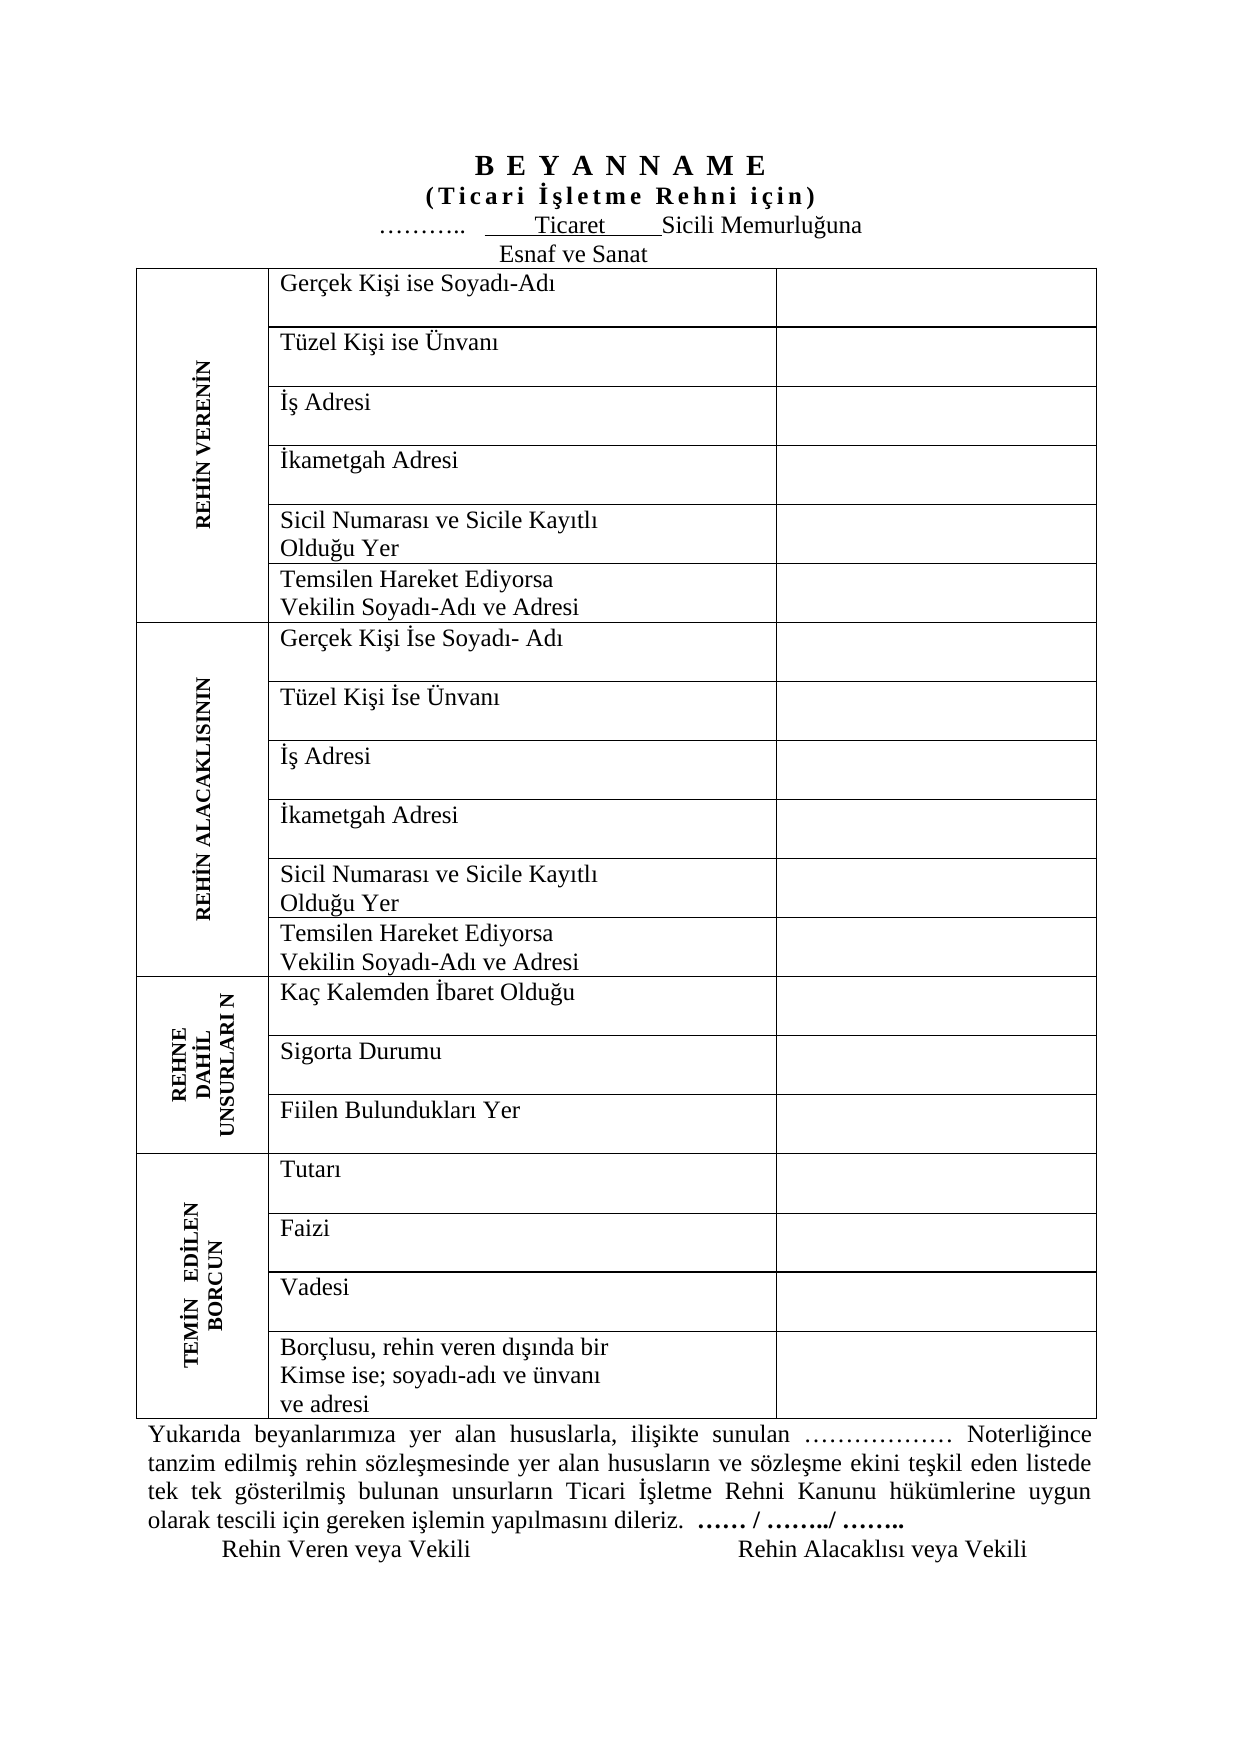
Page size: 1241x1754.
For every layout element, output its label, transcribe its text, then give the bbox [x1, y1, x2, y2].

table_cell İş Adresi [269, 387, 776, 444]
table_cell Sigorta Durumu [269, 1036, 776, 1094]
table_cell Sicil Numarası ve Sicile Kayıtlı Olduğu Yer [269, 859, 776, 917]
table_cell Tüzel Kişi İse Ünvanı [269, 682, 776, 740]
table_header REHİN VERENİN [137, 269, 268, 622]
text (Ticari İşletme Rehni için) [148, 181, 1093, 210]
text BEYANNAME [148, 148, 1093, 181]
table_cell [777, 505, 1096, 563]
table_cell Faizi [269, 1214, 776, 1271]
table_cell Tüzel Kişi ise Ünvanı [269, 328, 776, 386]
table_cell TEMİN EDİLEN BORCUN [137, 1154, 268, 1418]
table_cell [777, 741, 1096, 799]
table_cell Vadesi [269, 1273, 776, 1331]
table_cell Temsilen Hareket Ediyorsa Vekilin Soyadı-Adı ve Adresi [269, 918, 776, 976]
table_cell [777, 800, 1096, 858]
table_cell İkametgah Adresi [269, 800, 776, 858]
text Rehin Veren veya Vekili Rehin Alacaklısı veya Vekili [148, 1534, 1093, 1563]
table_cell Tutarı [269, 1154, 776, 1212]
table_cell [777, 564, 1096, 622]
table_cell Borçlusu, rehin veren dışında bir Kimse ise; soyadı-adı ve ünvanı ve adresi [269, 1332, 776, 1418]
table_cell REHNE DAHİL UNSURLARI N [137, 977, 268, 1153]
table_cell [777, 1332, 1096, 1418]
table_cell [777, 1214, 1096, 1271]
table_cell REHİN ALACAKLISININ [137, 623, 268, 976]
table_cell Sicil Numarası ve Sicile Kayıtlı Olduğu Yer [269, 505, 776, 563]
table_cell [777, 977, 1096, 1035]
table_cell Fiilen Bulundukları Yer [269, 1095, 776, 1153]
table_cell [777, 918, 1096, 976]
table_cell İş Adresi [269, 741, 776, 799]
table_header Gerçek Kişi ise Soyadı-Adı [269, 269, 776, 326]
table_header [777, 269, 1096, 326]
text Esnaf ve Sanat [148, 239, 1093, 267]
table_cell [777, 1036, 1096, 1094]
text Yukarıda beyanlarımıza yer alan hususlarla, ilişikte sunulan ……………… Noterliğince tanzim edilmiş rehin sözleşmesinde yer alan hususların ve sözleşme ekini teşkil eden listede tek tek gösterilmiş bulunan unsurların Ticari İşletme Rehni Kanunu hükümlerine uygun olarak tescili için gereken işlemin yapılmasını dileriz. …… / ……../ …….. [148, 1419, 1093, 1534]
table_cell [777, 859, 1096, 917]
table_cell İkametgah Adresi [269, 446, 776, 504]
table_cell [777, 1154, 1096, 1212]
table_cell [777, 446, 1096, 504]
table_cell [777, 682, 1096, 740]
table_cell Kaç Kalemden İbaret Olduğu [269, 977, 776, 1035]
table_cell [777, 387, 1096, 444]
table_cell [777, 623, 1096, 681]
table_cell [777, 1095, 1096, 1153]
table_cell [777, 1273, 1096, 1331]
text ……….. Ticaret Sicili Memurluğuna [148, 210, 1093, 239]
table_cell Gerçek Kişi İse Soyadı- Adı [269, 623, 776, 681]
table_cell Temsilen Hareket Ediyorsa Vekilin Soyadı-Adı ve Adresi [269, 564, 776, 622]
table_cell [777, 328, 1096, 386]
